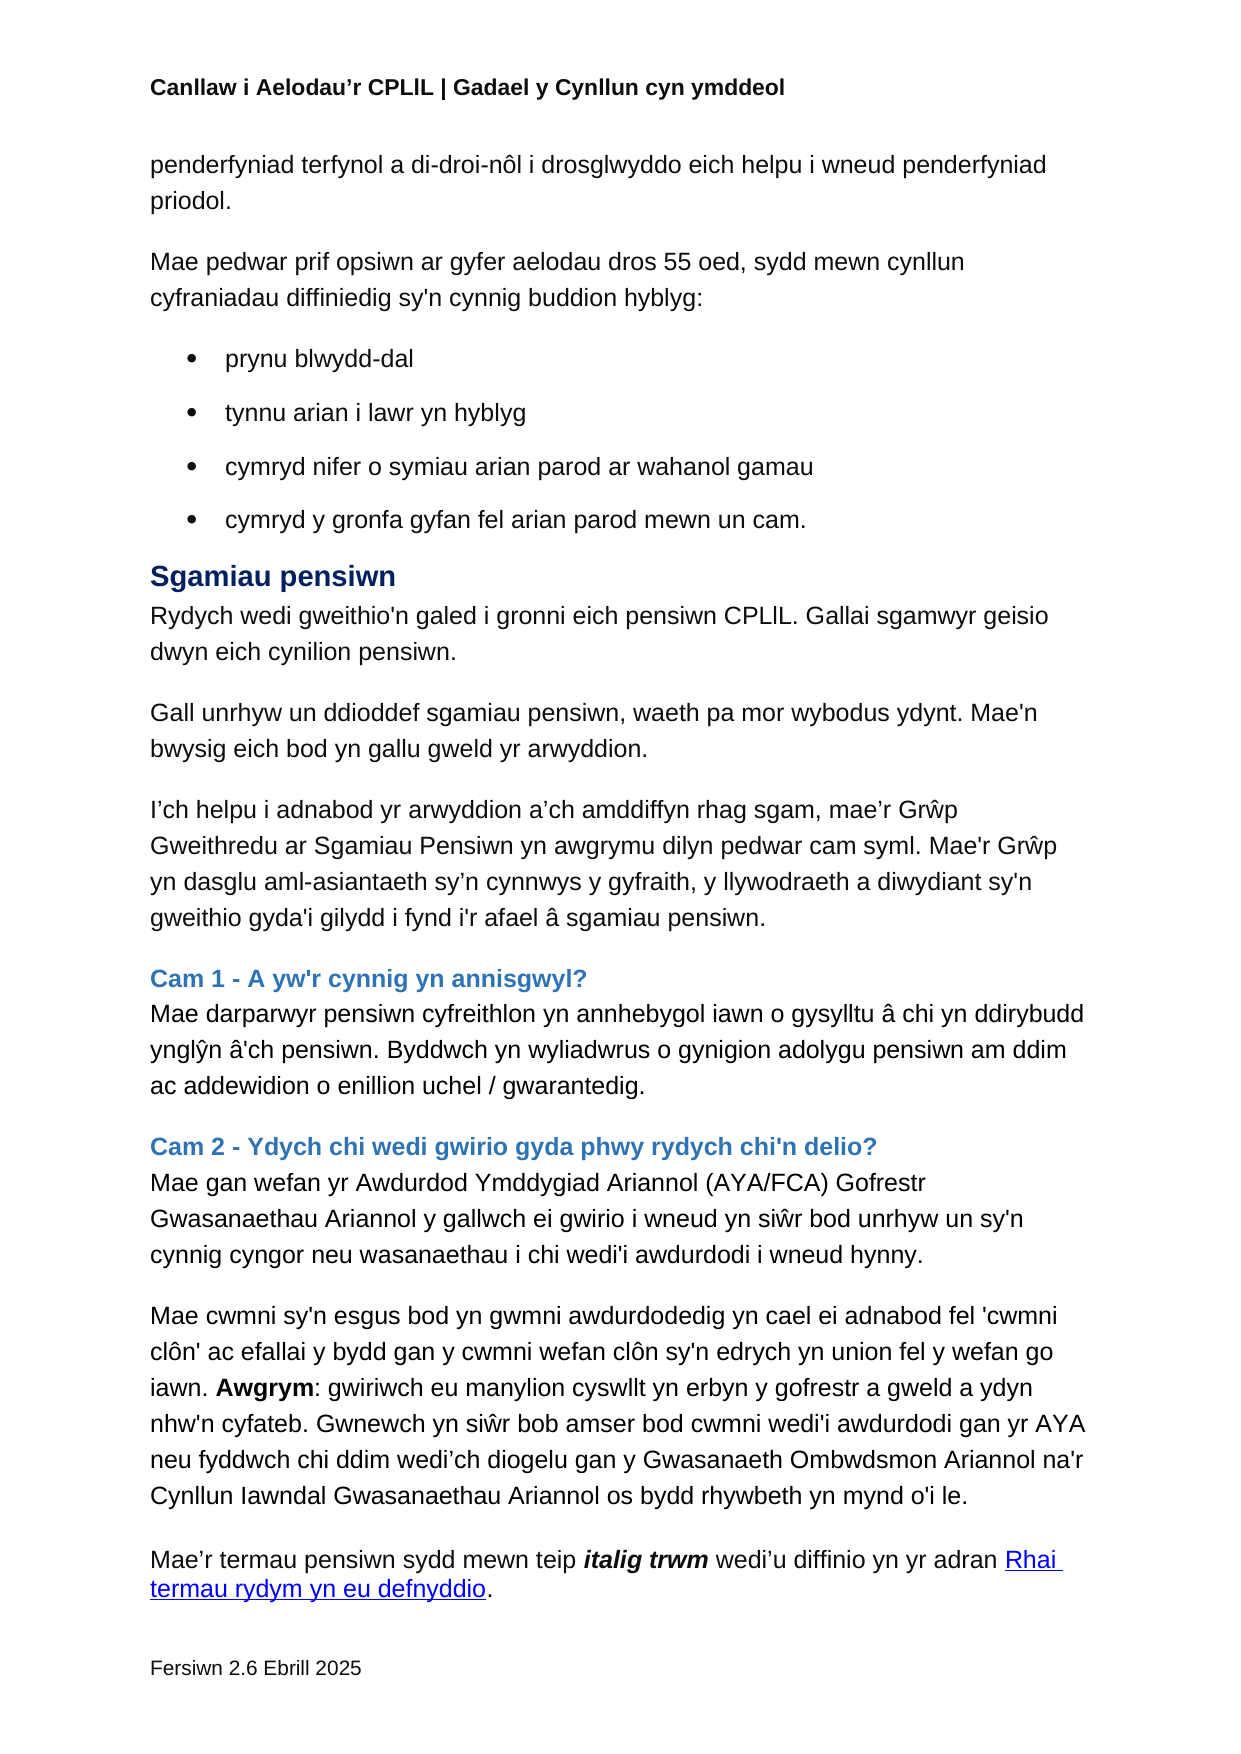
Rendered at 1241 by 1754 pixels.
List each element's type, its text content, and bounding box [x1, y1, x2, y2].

subtitle Cam 2 - Ydych chi wedi gwirio gyda phwy rydych chi'n delio? [150, 1132, 1090, 1161]
text Rydych wedi gweithio'n galed i gronni eich pensiwn CPLlL. Gallai sgamwyr geisio dwyn eich cynilion pensiwn. [150, 601, 1090, 666]
text Mae gan wefan yr Awdurdod Ymddygiad Ariannol (AYA/FCA) Gofrestr Gwasanaethau Ariannol y gallwch ei gwirio i wneud yn siŵr bod unrhyw un sy'n cynnig cyngor neu wasanaethau i chi wedi'i awdurdodi i wneud hynny. [150, 1168, 1090, 1269]
subtitle Sgamiau pensiwn [150, 559, 1090, 593]
text Mae darparwyr pensiwn cyfreithlon yn annhebygol iawn o gysylltu â chi yn ddirybudd ynglŷn â'ch pensiwn. Byddwch yn wyliadwrus o gynigion adolygu pensiwn am ddim ac addewidion o enillion uchel / gwarantedig. [150, 999, 1090, 1100]
list tynnu arian i lawr yn hyblyg [187, 398, 1090, 426]
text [150, 150, 1090, 215]
text Mae pedwar prif opsiwn ar gyfer aelodau dros 55 oed, sydd mewn cynllun cyfraniadau diffiniedig sy'n cynnig buddion hyblyg: [150, 247, 1090, 312]
list cymryd nifer o symiau arian parod ar wahanol gamau [187, 451, 1090, 480]
text Gall unrhyw un ddioddef sgamiau pensiwn, waeth pa mor wybodus ydynt. Mae'n bwysig eich bod yn gallu gweld yr arwyddion. [150, 698, 1090, 763]
text Mae cwmni sy'n esgus bod yn gwmni awdurdodedig yn cael ei adnabod fel 'cwmni clôn' ac efallai y bydd gan y cwmni wefan clôn sy'n edrych yn union fel y wefan go iawn. Awgrym: gwiriwch eu manylion cyswllt yn erbyn y gofrestr a gweld a ydyn nhw'n cyfateb. Gwnewch yn siŵr bob amser bod cwmni wedi'i awdurdodi gan yr AYA neu fyddwch chi ddim wedi’ch diogelu gan y Gwasanaeth Ombwdsmon Ariannol na'r Cynllun Iawndal Gwasanaethau Ariannol os bydd rhywbeth yn mynd o'i le. [150, 1301, 1090, 1509]
list cymryd y gronfa gyfan fel arian parod mewn un cam. [187, 505, 1090, 534]
list prynu blwydd-dal [187, 344, 1090, 373]
text I’ch helpu i adnabod yr arwyddion a’ch amddiffyn rhag sgam, mae’r Grŵp Gweithredu ar Sgamiau Pensiwn yn awgrymu dilyn pedwar cam syml. Mae'r Grŵp yn dasglu aml-asiantaeth sy’n cynnwys y gyfraith, y llywodraeth a diwydiant sy'n gweithio gyda'i gilydd i fynd i'r afael â sgamiau pensiwn. [150, 795, 1090, 931]
subtitle Cam 1 - A yw'r cynnig yn annisgwyl? [150, 963, 1090, 992]
